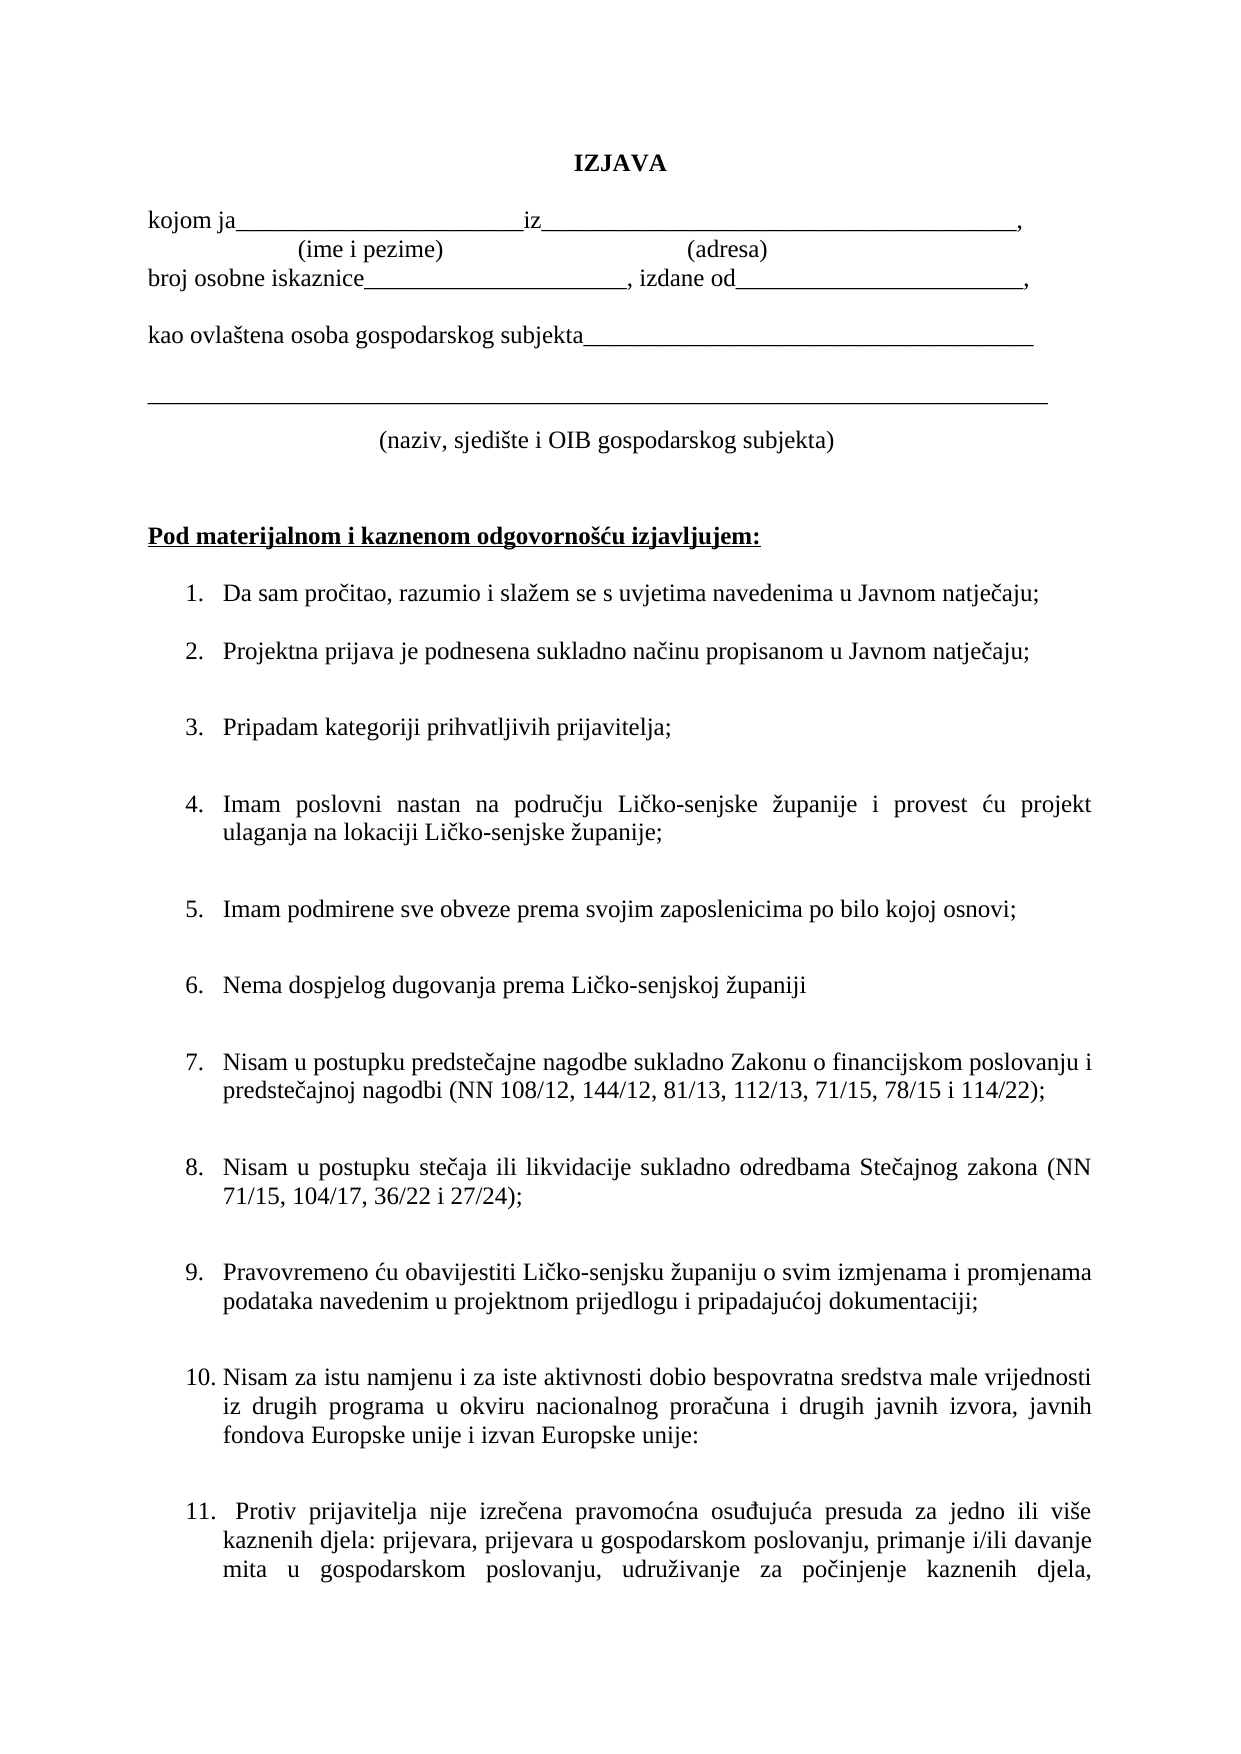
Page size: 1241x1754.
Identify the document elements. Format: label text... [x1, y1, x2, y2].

text kao ovlaštena osoba gospodarskog subjekta____________________________________ [148, 320, 1093, 349]
text (naziv, sjedište i OIB gospodarskog subjekta) [148, 425, 1093, 454]
text IZJAVA [148, 148, 1093, 176]
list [185, 1496, 1093, 1583]
list Nisam u postupku predstečajne nagodbe sukladno Zakonu o financijskom poslovanju i predstečajnoj nagodbi (NN 108/12, 144/12, 81/13, 112/13, 71/15, 78/15 i 114/22); [185, 1047, 1093, 1104]
list Nisam u postupku stečaja ili likvidacije sukladno odredbama Stečajnog zakona (NN 71/15, 104/17, 36/22 i 27/24); [185, 1152, 1093, 1209]
list Pravovremeno ću obavijestiti Ličko-senjsku županiju o svim izmjenama i promjenama podataka navedenim u projektnom prijedlogu i pripadajućoj dokumentaciji; [185, 1257, 1093, 1315]
list Pripadam kategoriji prihvatljivih prijavitelja; [185, 712, 1093, 741]
list Da sam pročitao, razumio i slažem se s uvjetima navedenima u Javnom natječaju; [185, 578, 1093, 607]
text ________________________________________________________________________ [148, 378, 1093, 406]
text broj osobne iskaznice_____________________, izdane od_______________________, [148, 263, 1093, 291]
list Nisam za istu namjenu i za iste aktivnosti dobio bespovratna sredstva male vrijednosti iz drugih programa u okviru nacionalnog proračuna i drugih javnih izvora, javnih fondova Europske unije i izvan Europske unije: [185, 1362, 1093, 1449]
text Pod materijalnom i kaznenom odgovornošću izjavljujem: [148, 521, 1093, 549]
text (ime i pezime) (adresa) [148, 234, 1093, 263]
list Imam poslovni nastan na području Ličko-senjske županije i provest ću projekt ulaganja na lokaciji Ličko-senjske županije; [185, 789, 1093, 846]
text kojom ja_______________________iz______________________________________, [148, 205, 1093, 234]
list Nema dospjelog dugovanja prema Ličko-senjskoj županiji [185, 970, 1093, 999]
list Imam podmirene sve obveze prema svojim zaposlenicima po bilo kojoj osnovi; [185, 894, 1093, 923]
list Projektna prijava je podnesena sukladno načinu propisanom u Javnom natječaju; [185, 636, 1093, 664]
